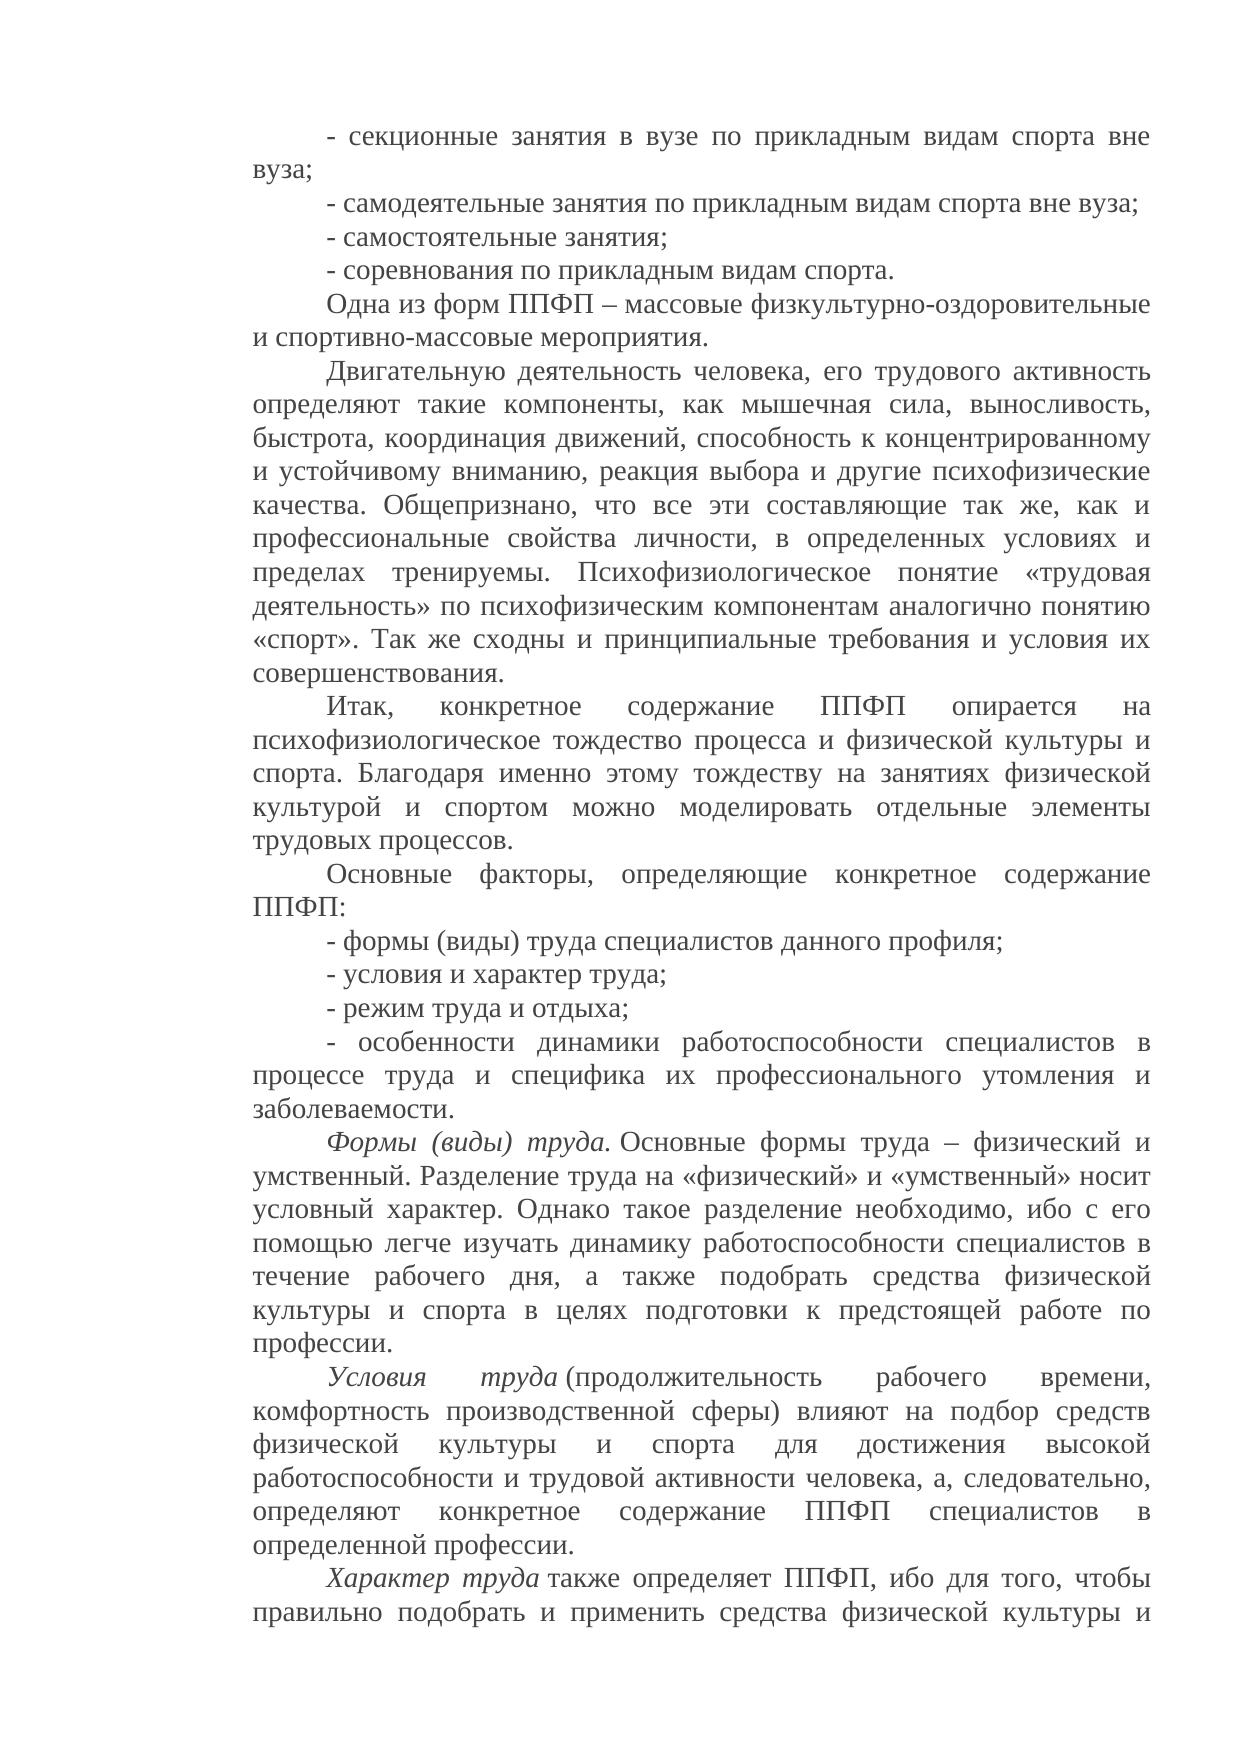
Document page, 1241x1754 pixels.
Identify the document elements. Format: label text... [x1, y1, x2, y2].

text Формы (виды) труда. Основные формы труда – физический и умственный. Разделение труда на «физический» и «умственный» носит условный характер. Однако такое разделение необходимо, ибо с его помощью легче изучать динамику работоспособности специалистов в течение рабочего дня, а также подобрать средства физической культуры и спорта в целях подготовки к предстоящей работе по профессии. [252, 1124, 1152, 1359]
text - самостоятельные занятия; [252, 219, 1152, 252]
text - режим труда и отдыха; [252, 990, 1152, 1024]
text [252, 1560, 1152, 1627]
text - условия и характер труда; [252, 957, 1152, 990]
text - соревнования по прикладным видам спорта. [252, 252, 1152, 286]
text Двигательную деятельность человека, его трудового активность определяют такие компоненты, как мышечная сила, выносливость, быстрота, координация движений, способность к концентрированному и устойчивому вниманию, реакция выбора и другие психофизические качества. Общепризнано, что все эти составляющие так же, как и профессиональные свойства личности, в определенных условиях и пределах тренируемы. Психофизиологическое понятие «трудовая деятельность» по психофизическим компонентам аналогично понятию «спорт». Так же сходны и принципиальные требования и условия их совершенствования. [252, 353, 1152, 688]
text - формы (виды) труда специалистов данного профиля; [252, 923, 1152, 957]
text - секционные занятия в вузе по прикладным видам спорта вне вуза; [252, 118, 1152, 185]
text Итак, конкретное содержание ППФП опирается на психофизиологическое тождество процесса и физической культуры и спорта. Благодаря именно этому тождеству на занятиях физической культурой и спортом можно моделировать отдельные элементы трудовых процессов. [252, 688, 1152, 856]
text - особенности динамики работоспособности специалистов в процессе труда и специфика их профессионального утомления и заболеваемости. [252, 1024, 1152, 1124]
text Одна из форм ППФП – массовые физкультурно-оздоровительные и спортивно-массовые мероприятия. [252, 286, 1152, 353]
text Условия труда (продолжительность рабочего времени, комфортность производственной сферы) влияют на подбор средств физической культуры и спорта для достижения высокой работоспособности и трудовой активности человека, а, следовательно, определяют конкретное содержание ППФП специалистов в определенной профессии. [252, 1359, 1152, 1560]
text - самодеятельные занятия по прикладным видам спорта вне вуза; [252, 185, 1152, 219]
text Основные факторы, определяющие конкретное содержание ППФП: [252, 856, 1152, 923]
